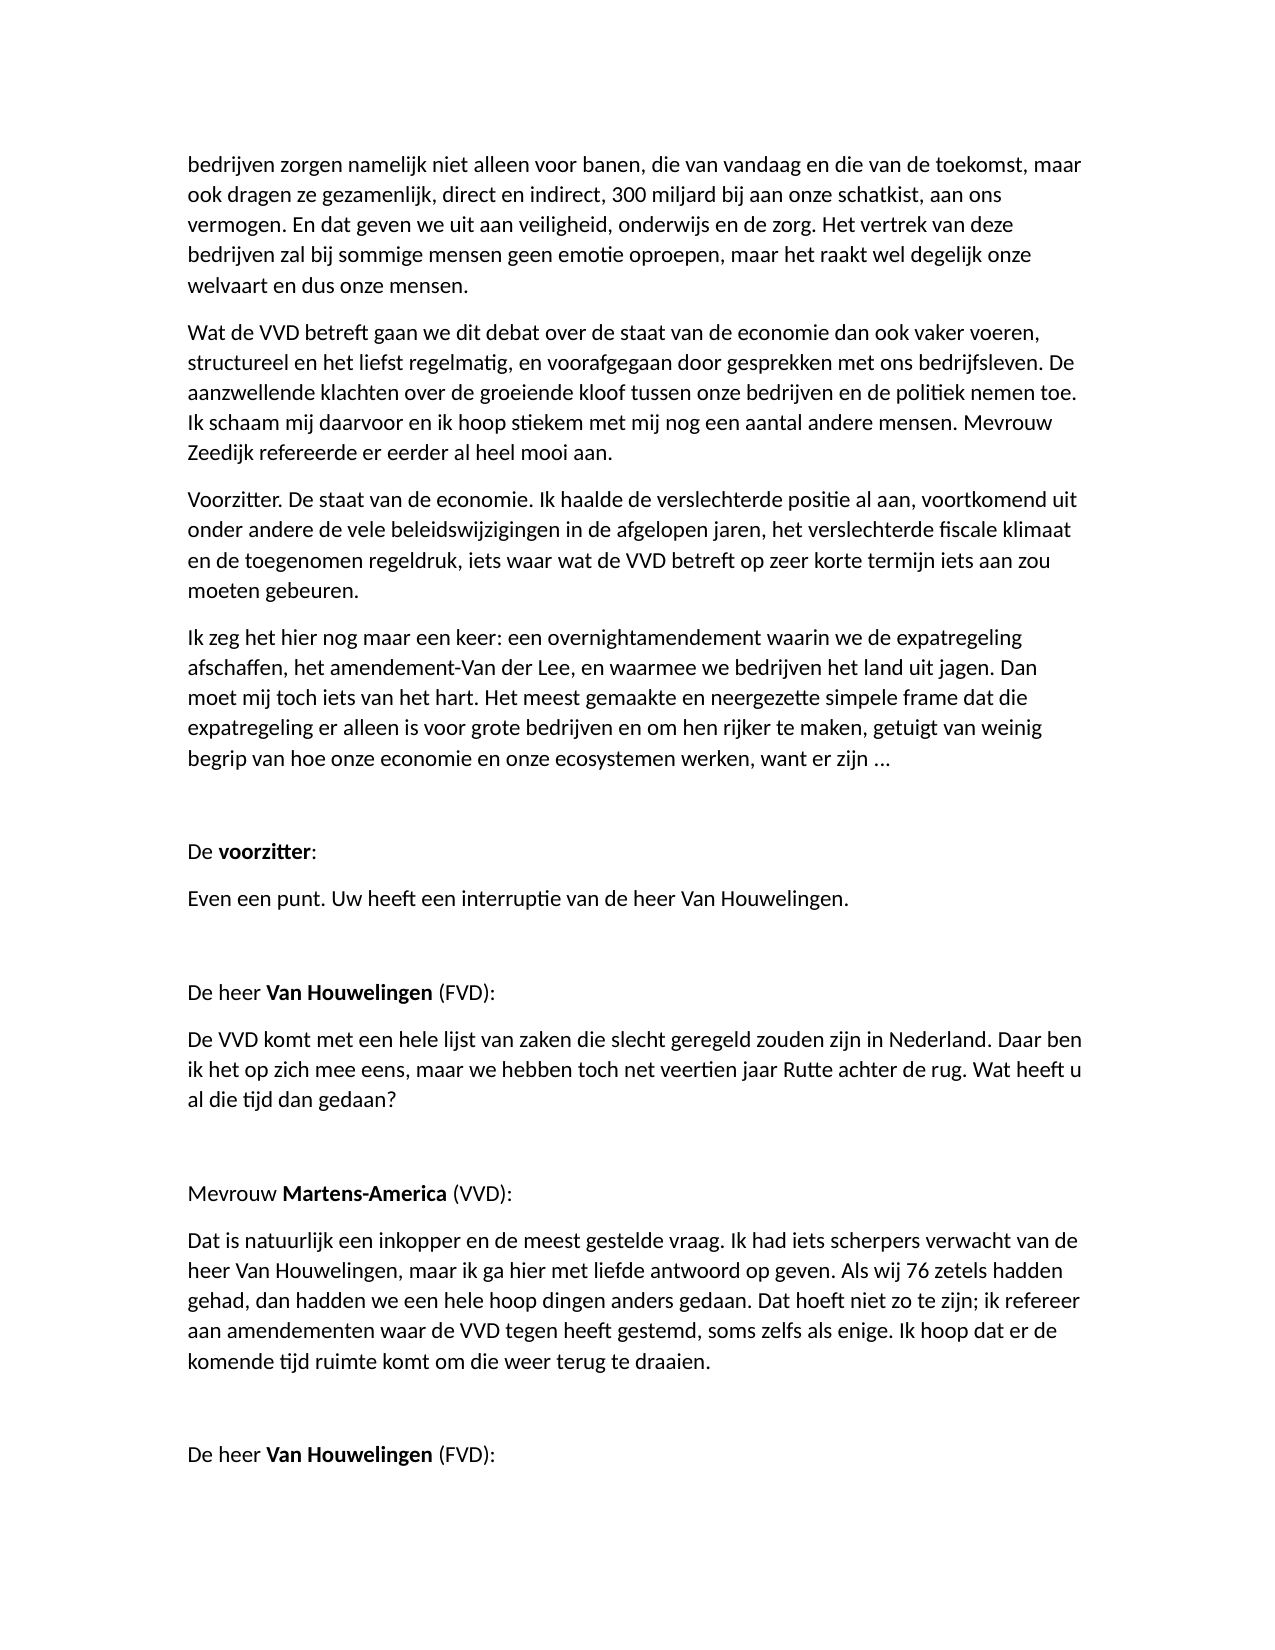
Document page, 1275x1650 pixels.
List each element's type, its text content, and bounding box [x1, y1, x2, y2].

text Mevrouw Martens-America (VVD): [187, 1179, 1087, 1207]
text Voorzitter. De staat van de economie. Ik haalde de verslechterde positie al aan, voortkomend uit onder andere de vele beleidswijzigingen in de afgelopen jaren, het verslechterde fiscale klimaat en de toegenomen regeldruk, iets waar wat de VVD betreft op zeer korte termijn iets aan zou moeten gebeuren. [187, 485, 1087, 604]
text De heer Van Houwelingen (FVD): [187, 978, 1087, 1006]
text De heer Van Houwelingen (FVD): [187, 1441, 1087, 1469]
text De VVD komt met een hele lijst van zaken die slecht geregeld zouden zijn in Nederland. Daar ben ik het op zich mee eens, maar we hebben toch net veertien jaar Rutte achter de rug. Wat heeft u al die tijd dan gedaan? [187, 1025, 1087, 1113]
text De voorzitter: [187, 837, 1087, 866]
text Even een punt. Uw heeft een interruptie van de heer Van Houwelingen. [187, 884, 1087, 912]
text Dat is natuurlijk een inkopper en de meest gestelde vraag. Ik had iets scherpers verwacht van de heer Van Houwelingen, maar ik ga hier met liefde antwoord op geven. Als wij 76 zetels hadden gehad, dan hadden we een hele hoop dingen anders gedaan. Dat hoeft niet zo te zijn; ik refereer aan amendementen waar de VVD tegen heeft gestemd, soms zelfs als enige. Ik hoop dat er de komende tijd ruimte komt om die weer terug te draaien. [187, 1226, 1087, 1375]
text Wat de VVD betreft gaan we dit debat over de staat van de economie dan ook vaker voeren, structureel en het liefst regelmatig, en voorafgegaan door gesprekken met ons bedrijfsleven. De aanzwellende klachten over de groeiende kloof tussen onze bedrijven en de politiek nemen toe. Ik schaam mij daarvoor en ik hoop stiekem met mij nog een aantal andere mensen. Mevrouw Zeedijk refereerde er eerder al heel mooi aan. [187, 318, 1087, 467]
text Ik zeg het hier nog maar een keer: een overnightamendement waarin we de expatregeling afschaffen, het amendement-Van der Lee, en waarmee we bedrijven het land uit jagen. Dan moet mij toch iets van het hart. Het meest gemaakte en neergezette simpele frame dat die expatregeling er alleen is voor grote bedrijven en om hen rijker te maken, getuigt van weinig begrip van hoe onze economie en onze ecosystemen werken, want er zijn ... [187, 623, 1087, 772]
